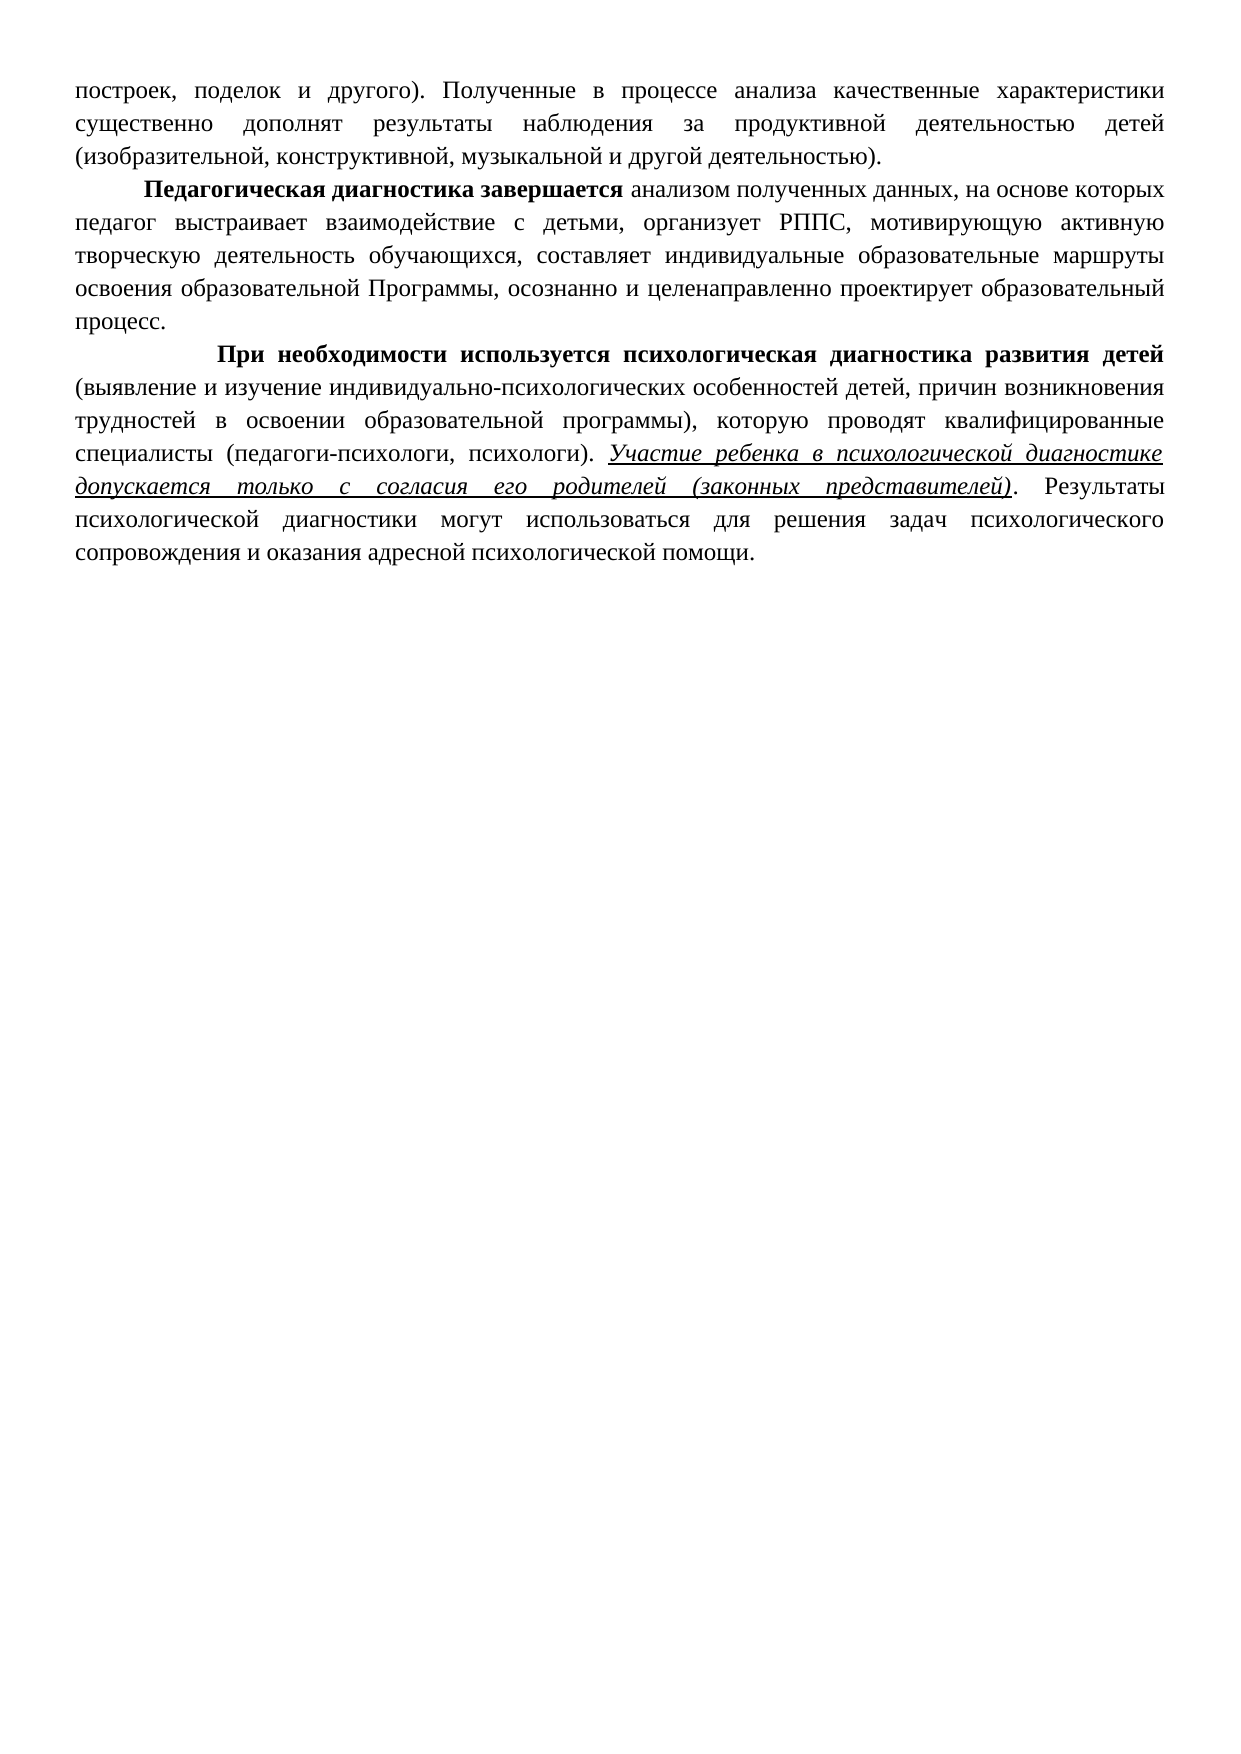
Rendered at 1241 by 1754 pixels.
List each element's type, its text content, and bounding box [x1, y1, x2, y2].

text Педагогическая диагностика завершается анализом полученных данных, на основе которых педагог выстраивает взаимодействие с детьми, организует РППС, мотивирующую активную творческую деятельность обучающихся, составляет индивидуальные образовательные маршруты освоения образовательной Программы, осознанно и целенаправленно проектирует образовательный процесс. [75, 174, 1165, 335]
text При необходимости используется психологическая диагностика развития детей (выявление и изучение индивидуально-психологических особенностей детей, причин возникновения трудностей в освоении образовательной программы), которую проводят квалифицированные специалисты (педагоги-психологи, психологи). Участие ребенка в психологической диагностике допускается только с согласия его родителей (законных представителей). Результаты психологической диагностики могут использоваться для решения задач психологического сопровождения и оказания адресной психологической помощи. [75, 339, 1165, 566]
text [75, 75, 1165, 170]
